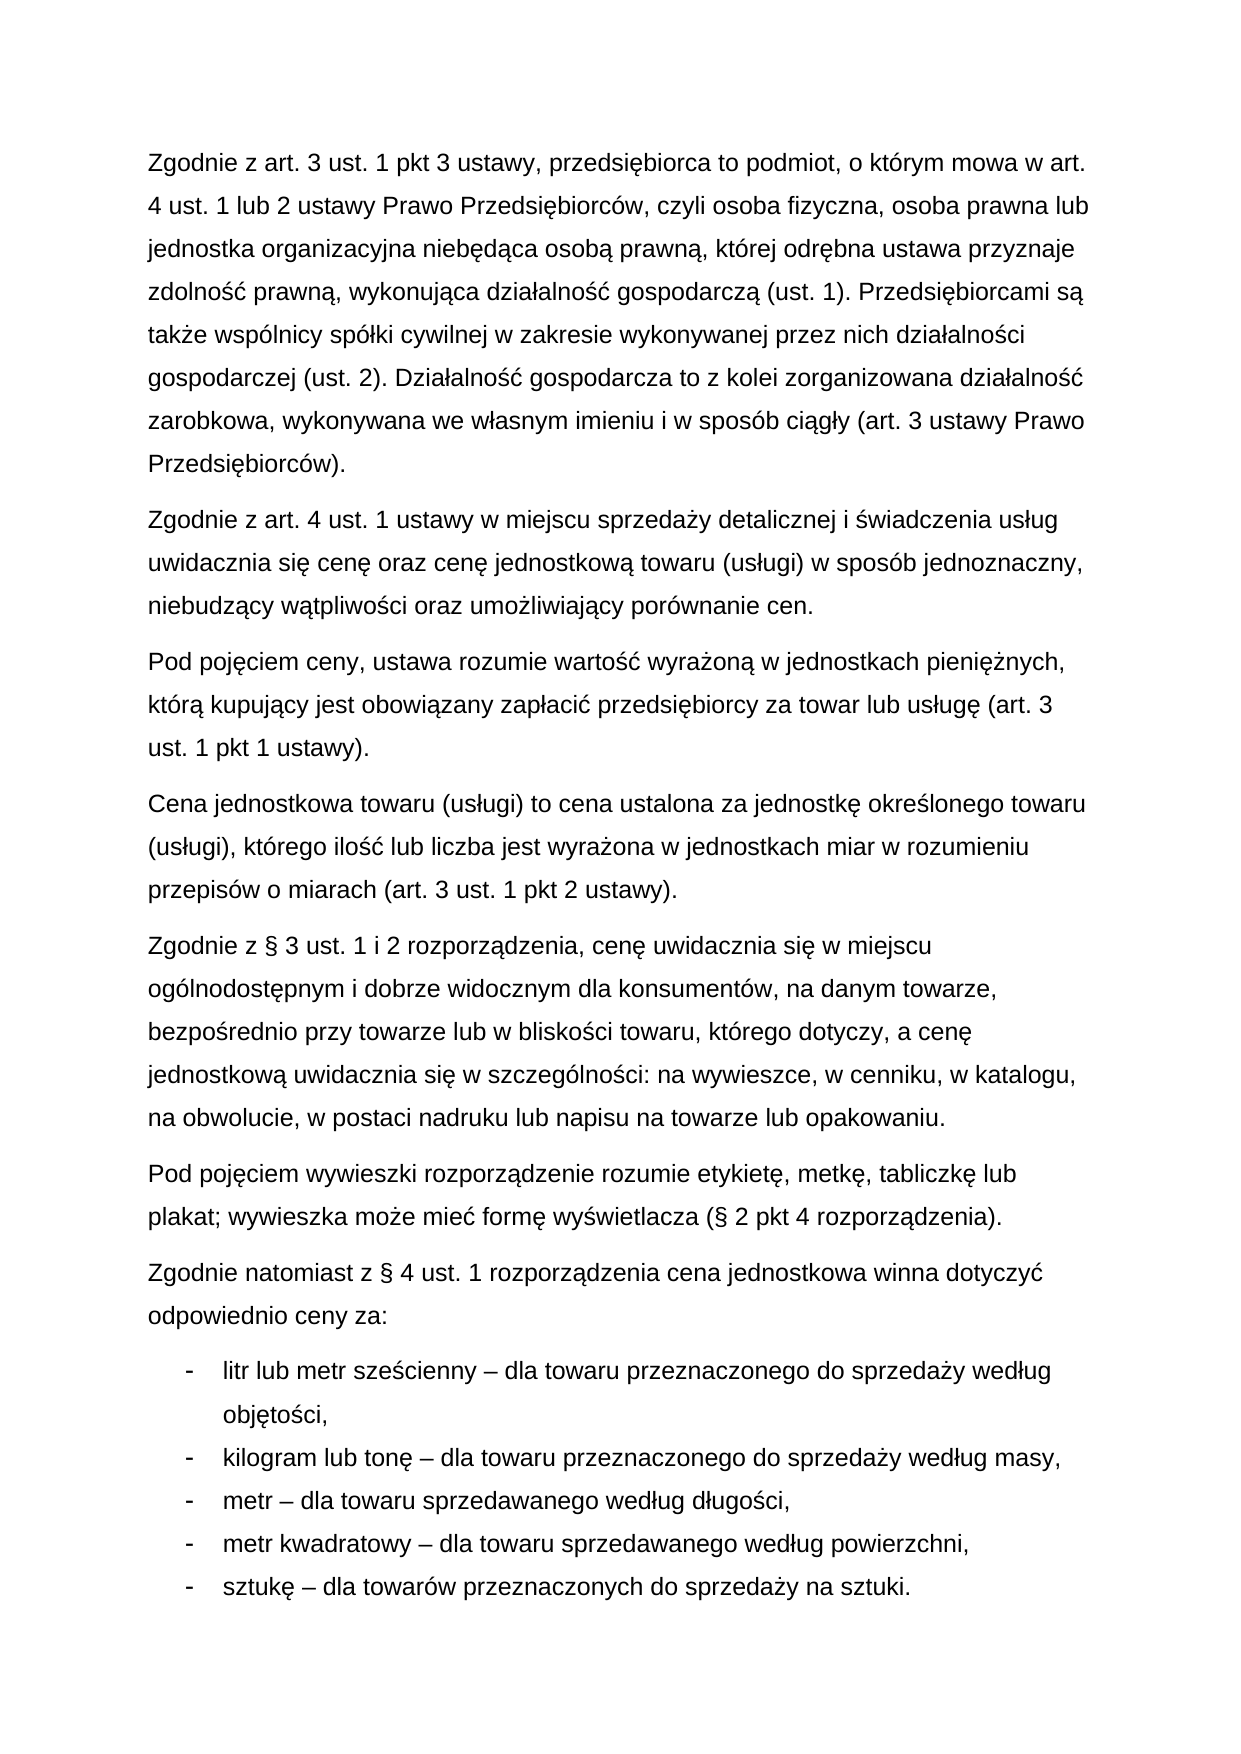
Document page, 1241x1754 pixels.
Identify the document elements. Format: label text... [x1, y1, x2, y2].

list metr – dla towaru sprzedawanego według długości, [185, 1486, 1093, 1515]
text Pod pojęciem wywieszki rozporządzenie rozumie etykietę, metkę, tabliczkę lub plakat; wywieszka może mieć formę wyświetlacza (§ 2 pkt 4 rozporządzenia). [148, 1159, 1093, 1231]
text Pod pojęciem ceny, ustawa rozumie wartość wyrażoną w jednostkach pieniężnych, którą kupujący jest obowiązany zapłacić przedsiębiorcy za towar lub usługę (art. 3 ust. 1 pkt 1 ustawy). [148, 647, 1093, 762]
text Zgodnie natomiast z § 4 ust. 1 rozporządzenia cena jednostkowa winna dotyczyć odpowiednio ceny za: [148, 1258, 1093, 1329]
list litr lub metr sześcienny – dla towaru przeznaczonego do sprzedaży według objętości, [185, 1356, 1093, 1428]
list sztukę – dla towarów przeznaczonych do sprzedaży na sztuki. [185, 1572, 1093, 1601]
text Zgodnie z art. 3 ust. 1 pkt 3 ustawy, przedsiębiorca to podmiot, o którym mowa w art. 4 ust. 1 lub 2 ustawy Prawo Przedsiębiorców, czyli osoba fizyczna, osoba prawna lub jednostka organizacyjna niebędąca osobą prawną, której odrębna ustawa przyznaje zdolność prawną, wykonująca działalność gospodarczą (ust. 1). Przedsiębiorcami są także wspólnicy spółki cywilnej w zakresie wykonywanej przez nich działalności gospodarczej (ust. 2). Działalność gospodarcza to z kolei zorganizowana działalność zarobkowa, wykonywana we własnym imieniu i w sposób ciągły (art. 3 ustawy Prawo Przedsiębiorców). [148, 148, 1093, 478]
list kilogram lub tonę – dla towaru przeznaczonego do sprzedaży według masy, [185, 1443, 1093, 1472]
text Zgodnie z art. 4 ust. 1 ustawy w miejscu sprzedaży detalicznej i świadczenia usług uwidacznia się cenę oraz cenę jednostkową towaru (usługi) w sposób jednoznaczny, niebudzący wątpliwości oraz umożliwiający porównanie cen. [148, 505, 1093, 620]
list metr kwadratowy – dla towaru sprzedawanego według powierzchni, [185, 1529, 1093, 1558]
text Zgodnie z § 3 ust. 1 i 2 rozporządzenia, cenę uwidacznia się w miejscu ogólnodostępnym i dobrze widocznym dla konsumentów, na danym towarze, bezpośrednio przy towarze lub w bliskości towaru, którego dotyczy, a cenę jednostkową uwidacznia się w szczególności: na wywieszce, w cenniku, w katalogu, na obwolucie, w postaci nadruku lub napisu na towarze lub opakowaniu. [148, 931, 1093, 1132]
text Cena jednostkowa towaru (usługi) to cena ustalona za jednostkę określonego towaru (usługi), którego ilość lub liczba jest wyrażona w jednostkach miar w rozumieniu przepisów o miarach (art. 3 ust. 1 pkt 2 ustawy). [148, 789, 1093, 904]
